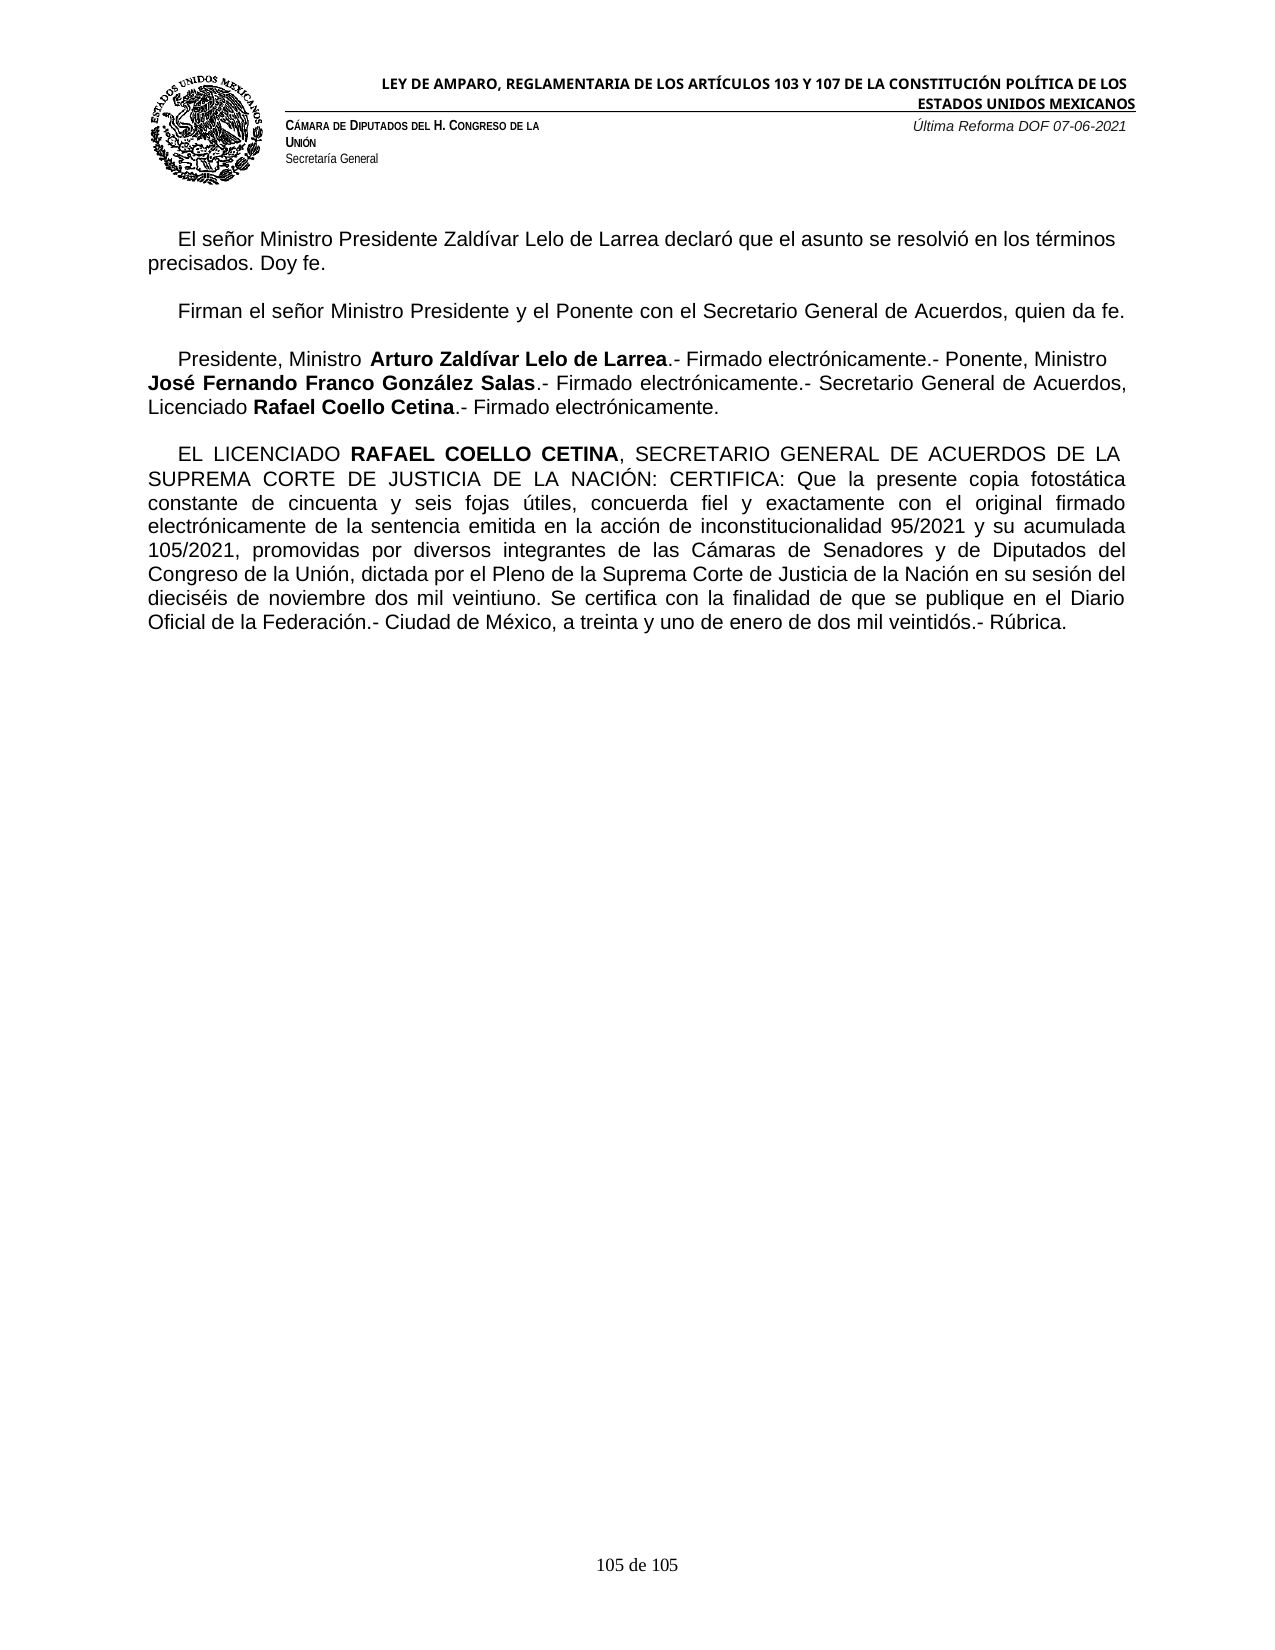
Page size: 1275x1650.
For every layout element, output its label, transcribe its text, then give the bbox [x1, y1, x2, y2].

text El señor Ministro Presidente Zaldívar Lelo de Larrea declaró que el asunto se resolvió en los términos precisados. Doy fe. [148, 227, 1127, 275]
text José Fernando Franco González Salas.- Firmado electrónicamente.- Secretario General de Acuerdos, Licenciado Rafael Coello Cetina.- Firmado electrónicamente. [148, 371, 1128, 418]
text Firman el señor Ministro Presidente y el Ponente con el Secretario General de Acuerdos, quien da fe. Presidente, Ministro Arturo Zaldívar Lelo de Larrea.- Firmado electrónicamente.- Ponente, Ministro [178, 275, 1128, 371]
text SUPREMA CORTE DE JUSTICIA DE LA NACIÓN: CERTIFICA: Que la presente copia fotostática constante de cincuenta y seis fojas útiles, concuerda fiel y exactamente con el original firmado electrónicamente de la sentencia emitida en la acción de inconstitucionalidad 95/2021 y su acumulada 105/2021, promovidas por diversos integrantes de las Cámaras de Senadores y de Diputados del Congreso de la Unión, dictada por el Pleno de la Suprema Corte de Justicia de la Nación en su sesión del dieciséis de noviembre dos mil veintiuno. Se certifica con la finalidad de que se publique en el Diario Oficial de la Federación.- Ciudad de México, a treinta y uno de enero de dos mil veintidós.- Rúbrica. [148, 466, 1127, 634]
picture [150, 75, 263, 185]
text EL LICENCIADO RAFAEL COELLO CETINA, SECRETARIO GENERAL DE ACUERDOS DE LA [178, 442, 1150, 466]
